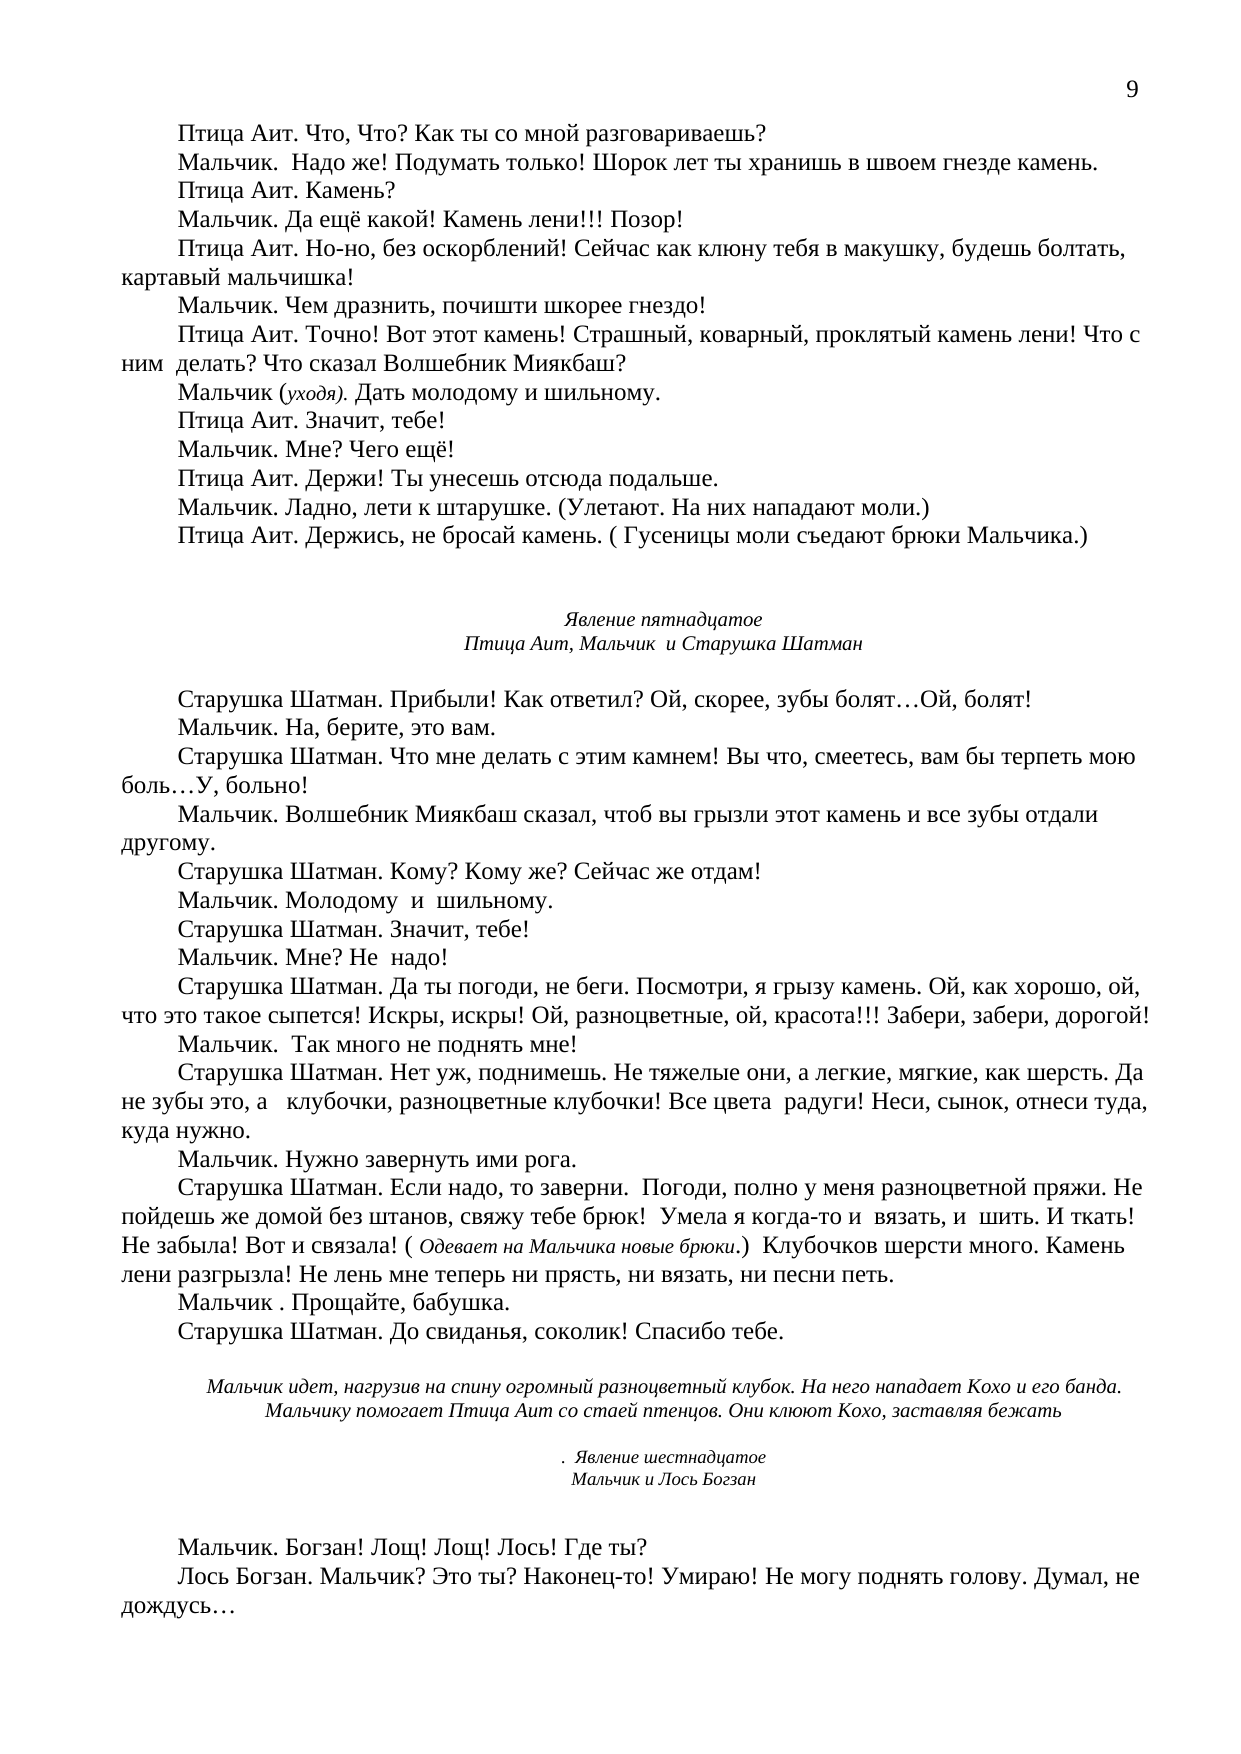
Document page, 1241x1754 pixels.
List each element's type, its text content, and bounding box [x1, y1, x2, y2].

text Мальчик и Лось Богзан [121, 1467, 1152, 1489]
text Мальчик. Так много не поднять мне! [121, 1029, 1152, 1057]
text Старушка Шатман. Кому? Кому же? Сейчас же отдам! [121, 856, 1152, 885]
text Птица Аит. Держи! Ты унесешь отсюда подальше. [121, 463, 1152, 492]
text Птица Аит. Камень? [121, 176, 1152, 204]
text Мальчику помогает Птица Аит со стаей птенцов. Они клюют Кохо, заставляя бежать [121, 1398, 1152, 1422]
text Птица Аит. Что, Что? Как ты со мной разговариваешь? [121, 118, 1152, 147]
text Птица Аит. Но-но, без оскорблений! Сейчас как клюну тебя в макушку, будешь болтать, картавый мальчишка! [121, 233, 1152, 291]
text Старушка Шатман. Прибыли! Как ответил? Ой, скорее, зубы болят…Ой, болят! [121, 684, 1152, 712]
text Мальчик. Волшебник Миякбаш сказал, чтоб вы грызли этот камень и все зубы отдали другому. [121, 799, 1152, 856]
subtitle Птица Аит, Мальчик и Старушка Шатман [121, 631, 1152, 655]
text Мальчик. Да ещё какой! Камень лени!!! Позор! [121, 204, 1152, 233]
text Старушка Шатман. Если надо, то заверни. Погоди, полно у меня разноцветной пряжи. Не пойдешь же домой без штанов, свяжу тебе брюк! Умела я когда-то и вязать, и шить. И ткать! Не забыла! Вот и связала! ( Одевает на Мальчика новые брюки.) Клубочков шерсти много. Камень лени разгрызла! Не лень мне теперь ни прясть, ни вязать, ни песни петь. [121, 1172, 1152, 1287]
text Мальчик. На, берите, это вам. [121, 712, 1152, 741]
text Мальчик. Мне? Чего ещё! [121, 434, 1152, 463]
text Птица Аит. Значит, тебе! [121, 406, 1152, 434]
text . Явление шестнадцатое [121, 1446, 1152, 1467]
text Птица Аит. Точно! Вот этот камень! Страшный, коварный, проклятый камень лени! Что с ним делать? Что сказал Волшебник Миякбаш? [121, 319, 1152, 377]
text Мальчик. Богзан! Лощ! Лощ! Лось! Где ты? [121, 1532, 1152, 1561]
text Старушка Шатман. Значит, тебе! [121, 914, 1152, 942]
text Явление пятнадцатое [121, 607, 1152, 631]
text Старушка Шатман. До свиданья, соколик! Спасибо тебе. [121, 1316, 1152, 1345]
text Старушка Шатман. Что мне делать с этим камнем! Вы что, смеетесь, вам бы терпеть мою боль…У, больно! [121, 741, 1152, 799]
text Мальчик . Прощайте, бабушка. [121, 1287, 1152, 1316]
text Мальчик. Чем дразнить, почишти шкорее гнездо! [121, 291, 1152, 319]
text Птица Аит. Держись, не бросай камень. ( Гусеницы моли съедают брюки Мальчика.) [121, 521, 1152, 549]
text Мальчик. Нужно завернуть ими рога. [121, 1144, 1152, 1172]
text Мальчик (уходя). Дать молодому и шильному. [121, 377, 1152, 406]
text Мальчик. Молодому и шильному. [121, 885, 1152, 914]
text Старушка Шатман. Да ты погоди, не беги. Посмотри, я грызу камень. Ой, как хорошо, ой, что это такое сыпется! Искры, искры! Ой, разноцветные, ой, красота!!! Забери, забери, дорогой! [121, 971, 1152, 1029]
text Мальчик. Мне? Не надо! [121, 942, 1152, 971]
text Старушка Шатман. Нет уж, поднимешь. Не тяжелые они, а легкие, мягкие, как шерсть. Да не зубы это, а клубочки, разноцветные клубочки! Все цвета радуги! Неси, сынок, отнеси туда, куда нужно. [121, 1057, 1152, 1144]
text Мальчик. Надо же! Подумать только! Шорок лет ты хранишь в швоем гнезде камень. [121, 147, 1152, 176]
text Мальчик идет, нагрузив на спину огромный разноцветный клубок. На него нападает Кохо и его банда. [121, 1374, 1152, 1398]
text Мальчик. Ладно, лети к штарушке. (Улетают. На них нападают моли.) [121, 492, 1152, 521]
text Лось Богзан. Мальчик? Это ты? Наконец-то! Умираю! Не могу поднять голову. Думал, не дождусь… [121, 1561, 1152, 1618]
